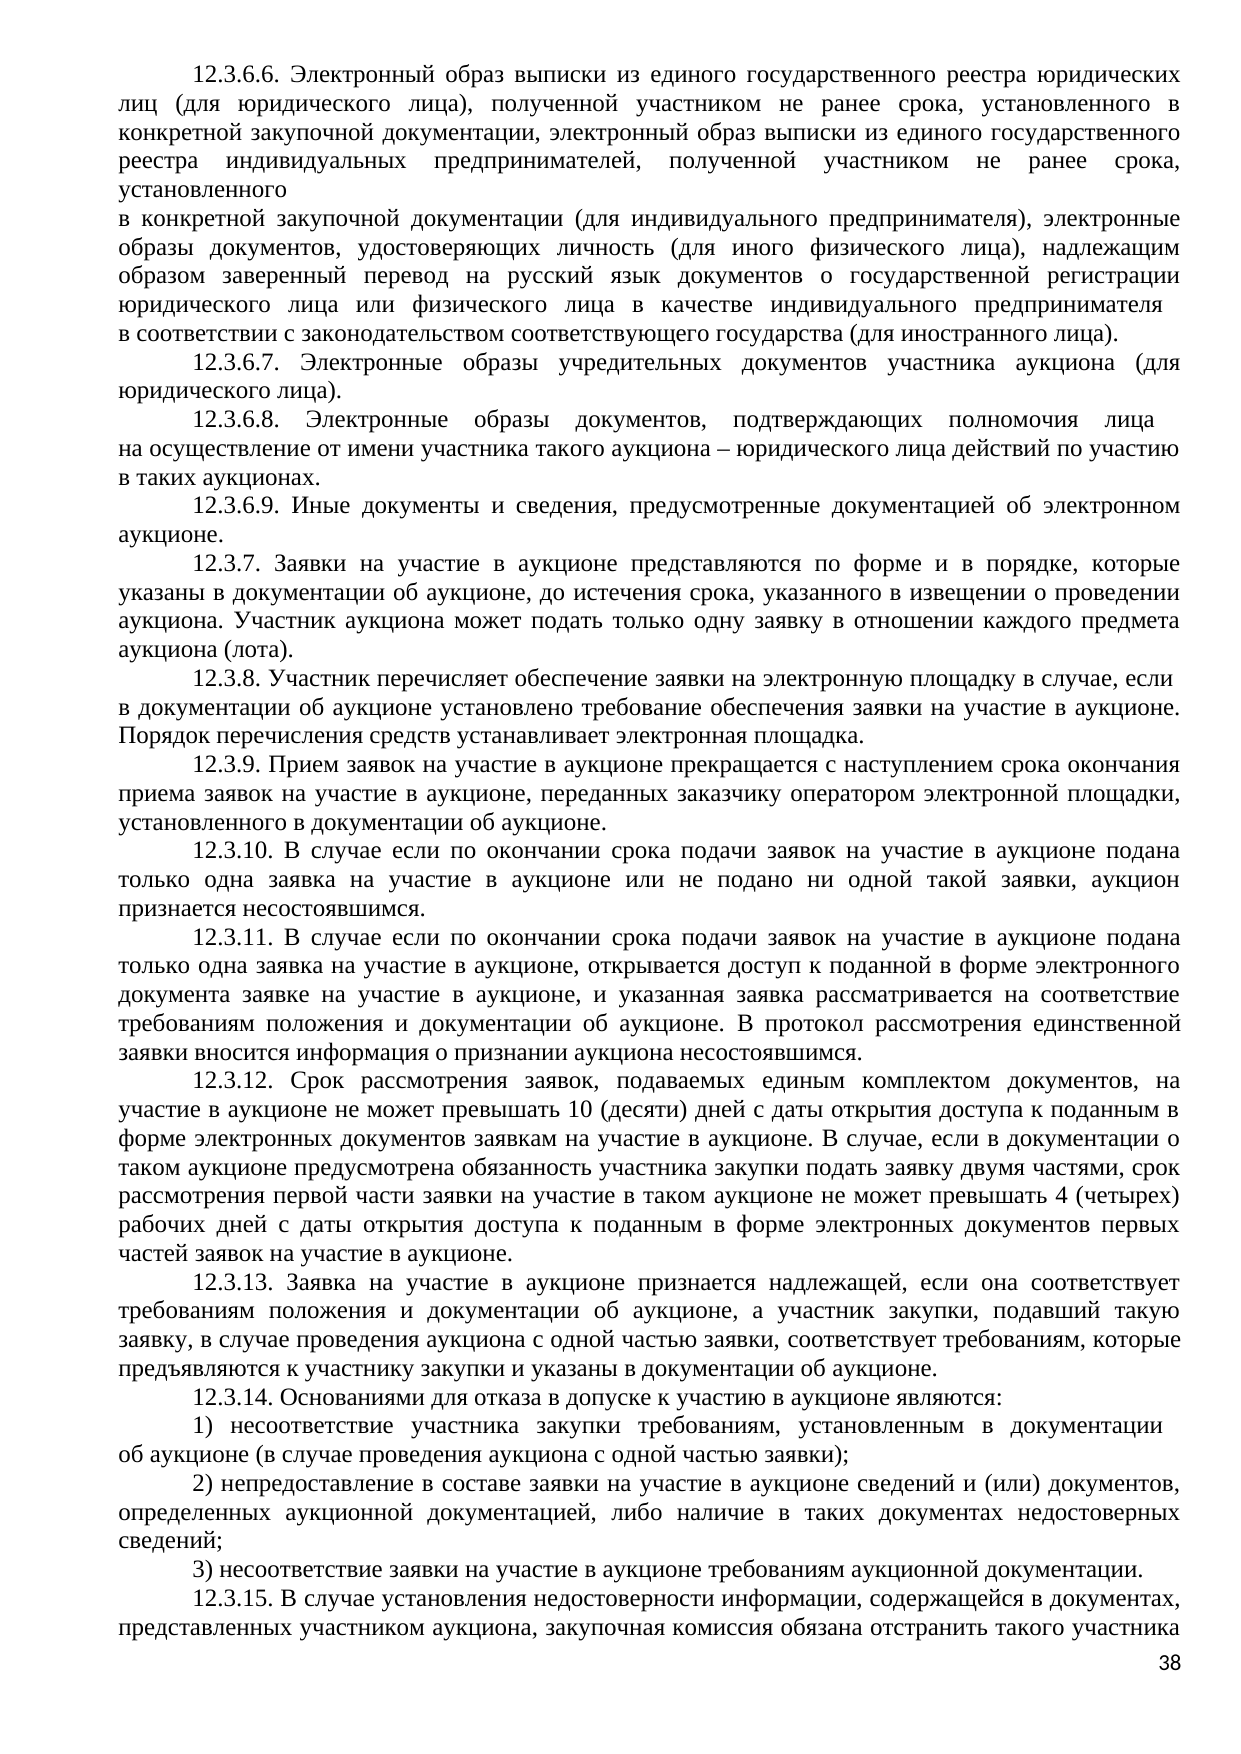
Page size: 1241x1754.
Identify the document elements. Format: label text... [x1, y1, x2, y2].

text 12.3.6.9. Иные документы и сведения, предусмотренные документацией об электронном аукционе. [118, 490, 1181, 548]
text 1) несоответствие участника закупки требованиям, установленным в документации об аукционе (в случае проведения аукциона с одной частью заявки); [118, 1410, 1181, 1468]
text 12.3.6.6. Электронный образ выписки из единого государственного реестра юридических лиц (для юридического лица), полученной участником не ранее срока, установленного в конкретной закупочной документации, электронный образ выписки из единого государственного реестра индивидуальных предпринимателей, полученной участником не ранее срока, установленного в конкретной закупочной документации (для индивидуального предпринимателя), электронные образы документов, удостоверяющих личность (для иного физического лица), надлежащим образом заверенный перевод на русский язык документов о государственной регистрации юридического лица или физического лица в качестве индивидуального предпринимателя в соответствии с законодательством соответствующего государства (для иностранного лица). [118, 59, 1181, 347]
text 2) непредоставление в составе заявки на участие в аукционе сведений и (или) документов, определенных аукционной документацией, либо наличие в таких документах недостоверных сведений; [118, 1468, 1181, 1554]
text 12.3.6.8. Электронные образы документов, подтверждающих полномочия лица на осуществление от имени участника такого аукциона – юридического лица действий по участию в таких аукционах. [118, 404, 1181, 490]
text 12.3.14. Основаниями для отказа в допуске к участию в аукционе являются: [118, 1382, 1181, 1410]
text 12.3.12. Срок рассмотрения заявок, подаваемых единым комплектом документов, на участие в аукционе не может превышать 10 (десяти) дней с даты открытия доступа к поданным в форме электронных документов заявкам на участие в аукционе. В случае, если в документации о таком аукционе предусмотрена обязанность участника закупки подать заявку двумя частями, срок рассмотрения первой части заявки на участие в таком аукционе не может превышать 4 (четырех) рабочих дней с даты открытия доступа к поданным в форме электронных документов первых частей заявок на участие в аукционе. [118, 1065, 1181, 1267]
text 3) несоответствие заявки на участие в аукционе требованиям аукционной документации. [118, 1554, 1181, 1583]
text 12.3.11. В случае если по окончании срока подачи заявок на участие в аукционе подана только одна заявка на участие в аукционе, открывается доступ к поданной в форме электронного документа заявке на участие в аукционе, и указанная заявка рассматривается на соответствие требованиям положения и документации об аукционе. В протокол рассмотрения единственной заявки вносится информация о признании аукциона несостоявшимся. [118, 922, 1181, 1065]
text 12.3.13. Заявка на участие в аукционе признается надлежащей, если она соответствует требованиям положения и документации об аукционе, а участник закупки, подавший такую заявку, в случае проведения аукциона с одной частью заявки, соответствует требованиям, которые предъявляются к участнику закупки и указаны в документации об аукционе. [118, 1267, 1181, 1382]
text 12.3.8. Участник перечисляет обеспечение заявки на электронную площадку в случае, если в документации об аукционе установлено требование обеспечения заявки на участие в аукционе. Порядок перечисления средств устанавливает электронная площадка. [118, 663, 1181, 749]
text 12.3.10. В случае если по окончании срока подачи заявок на участие в аукционе подана только одна заявка на участие в аукционе или не подано ни одной такой заявки, аукцион признается несостоявшимся. [118, 835, 1181, 922]
text 12.3.9. Прием заявок на участие в аукционе прекращается с наступлением срока окончания приема заявок на участие в аукционе, переданных заказчику оператором электронной площадки, установленного в документации об аукционе. [118, 749, 1181, 835]
text 12.3.7. Заявки на участие в аукционе представляются по форме и в порядке, которые указаны в документации об аукционе, до истечения срока, указанного в извещении о проведении аукциона. Участник аукциона может подать только одну заявку в отношении каждого предмета аукциона (лота). [118, 548, 1181, 663]
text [118, 1583, 1181, 1640]
text 12.3.6.7. Электронные образы учредительных документов участника аукциона (для юридического лица). [118, 347, 1181, 404]
